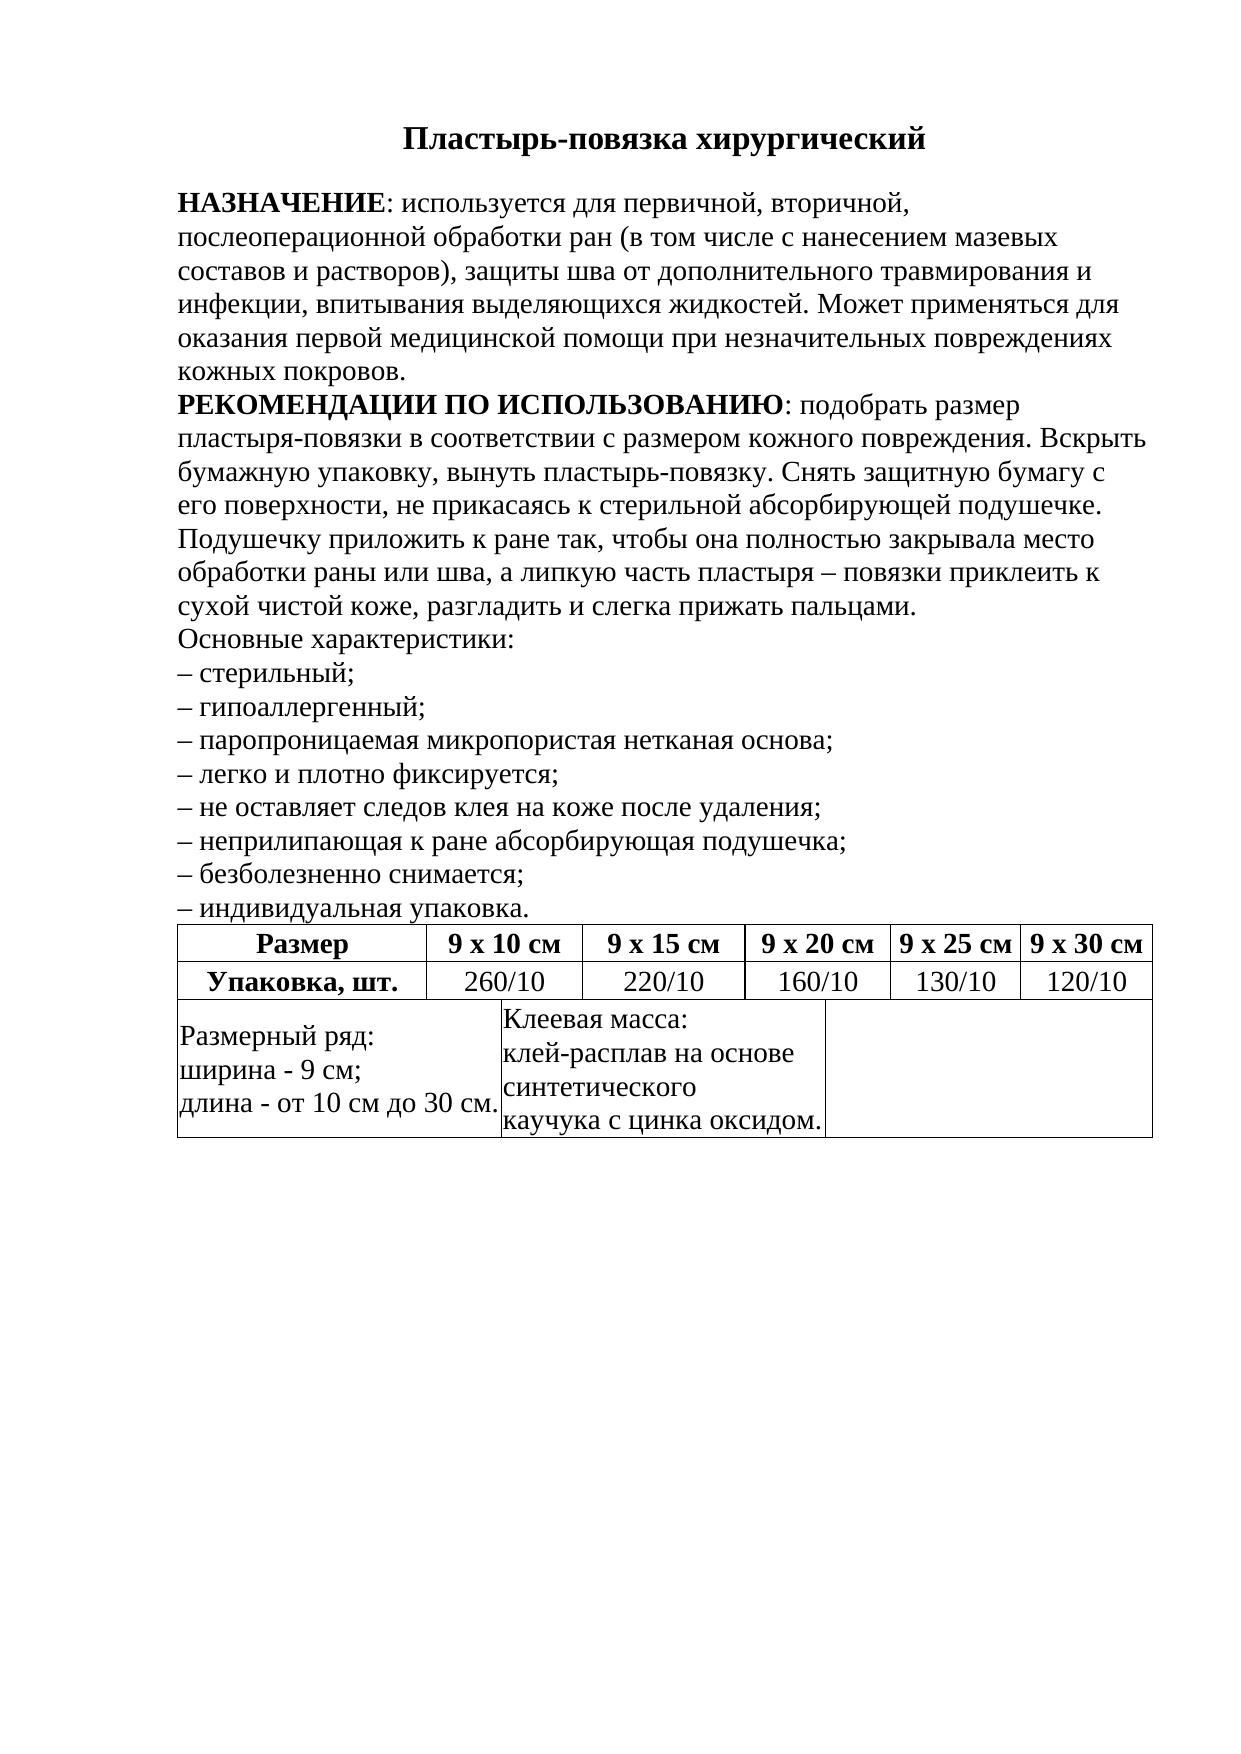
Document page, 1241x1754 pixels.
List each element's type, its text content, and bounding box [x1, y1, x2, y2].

table_cell 160/10 [746, 962, 890, 999]
table_cell Упаковка, шт. [178, 962, 426, 999]
text НАЗНАЧЕНИЕ: используется для первичной, вторичной, послеоперационной обработки ран (в том числе с нанесением мазевых составов и растворов), защиты шва от дополнительного травмирования и инфекции, впитывания выделяющихся жидкостей. Может применяться для оказания первой медицинской помощи при незначительных повреждениях кожных покровов. [177, 186, 1152, 387]
text Пластырь-повязка хирургический [177, 118, 1152, 156]
text – стерильный; – гипоаллергенный; – паропроницаемая микропористая нетканая основа; – легко и плотно фиксируется; – не оставляет следов клея на коже после удаления; – неприлипающая к ране абсорбирующая подушечка; – безболезненно снимается; – индивидуальная упаковка. [177, 655, 1152, 923]
table_header 9 х 20 см [746, 925, 890, 961]
table_cell Клеевая масса: клей-расплав на основе синтетического каучука с цинка оксидом. [502, 1000, 825, 1137]
table_header 9 х 25 см [891, 925, 1020, 961]
table_cell 260/10 [427, 962, 582, 999]
table_cell 120/10 [1021, 962, 1152, 999]
table_cell 130/10 [891, 962, 1020, 999]
table_cell Размерный ряд: ширина - 9 см; длина - от 10 см до 30 см. [178, 1000, 501, 1137]
text РЕКОМЕНДАЦИИ ПО ИСПОЛЬЗОВАНИЮ: подобрать размер пластыря-повязки в соответствии с размером кожного повреждения. Вскрыть бумажную упаковку, вынуть пластырь-повязку. Снять защитную бумагу с его поверхности, не прикасаясь к стерильной абсорбирующей подушечке. Подушечку приложить к ране так, чтобы она полностью закрывала место обработки раны или шва, а липкую часть пластыря – повязки приклеить к сухой чистой коже, разгладить и слегка прижать пальцами. [177, 387, 1152, 622]
table_header Размер [178, 925, 426, 961]
table_header 9 х 10 см [427, 925, 582, 961]
table_cell [826, 1000, 1152, 1137]
table_cell 220/10 [583, 962, 744, 999]
table_header 9 х 30 см [1021, 925, 1152, 961]
table_header 9 х 15 см [583, 925, 744, 961]
text Основные характеристики: [177, 622, 1152, 655]
